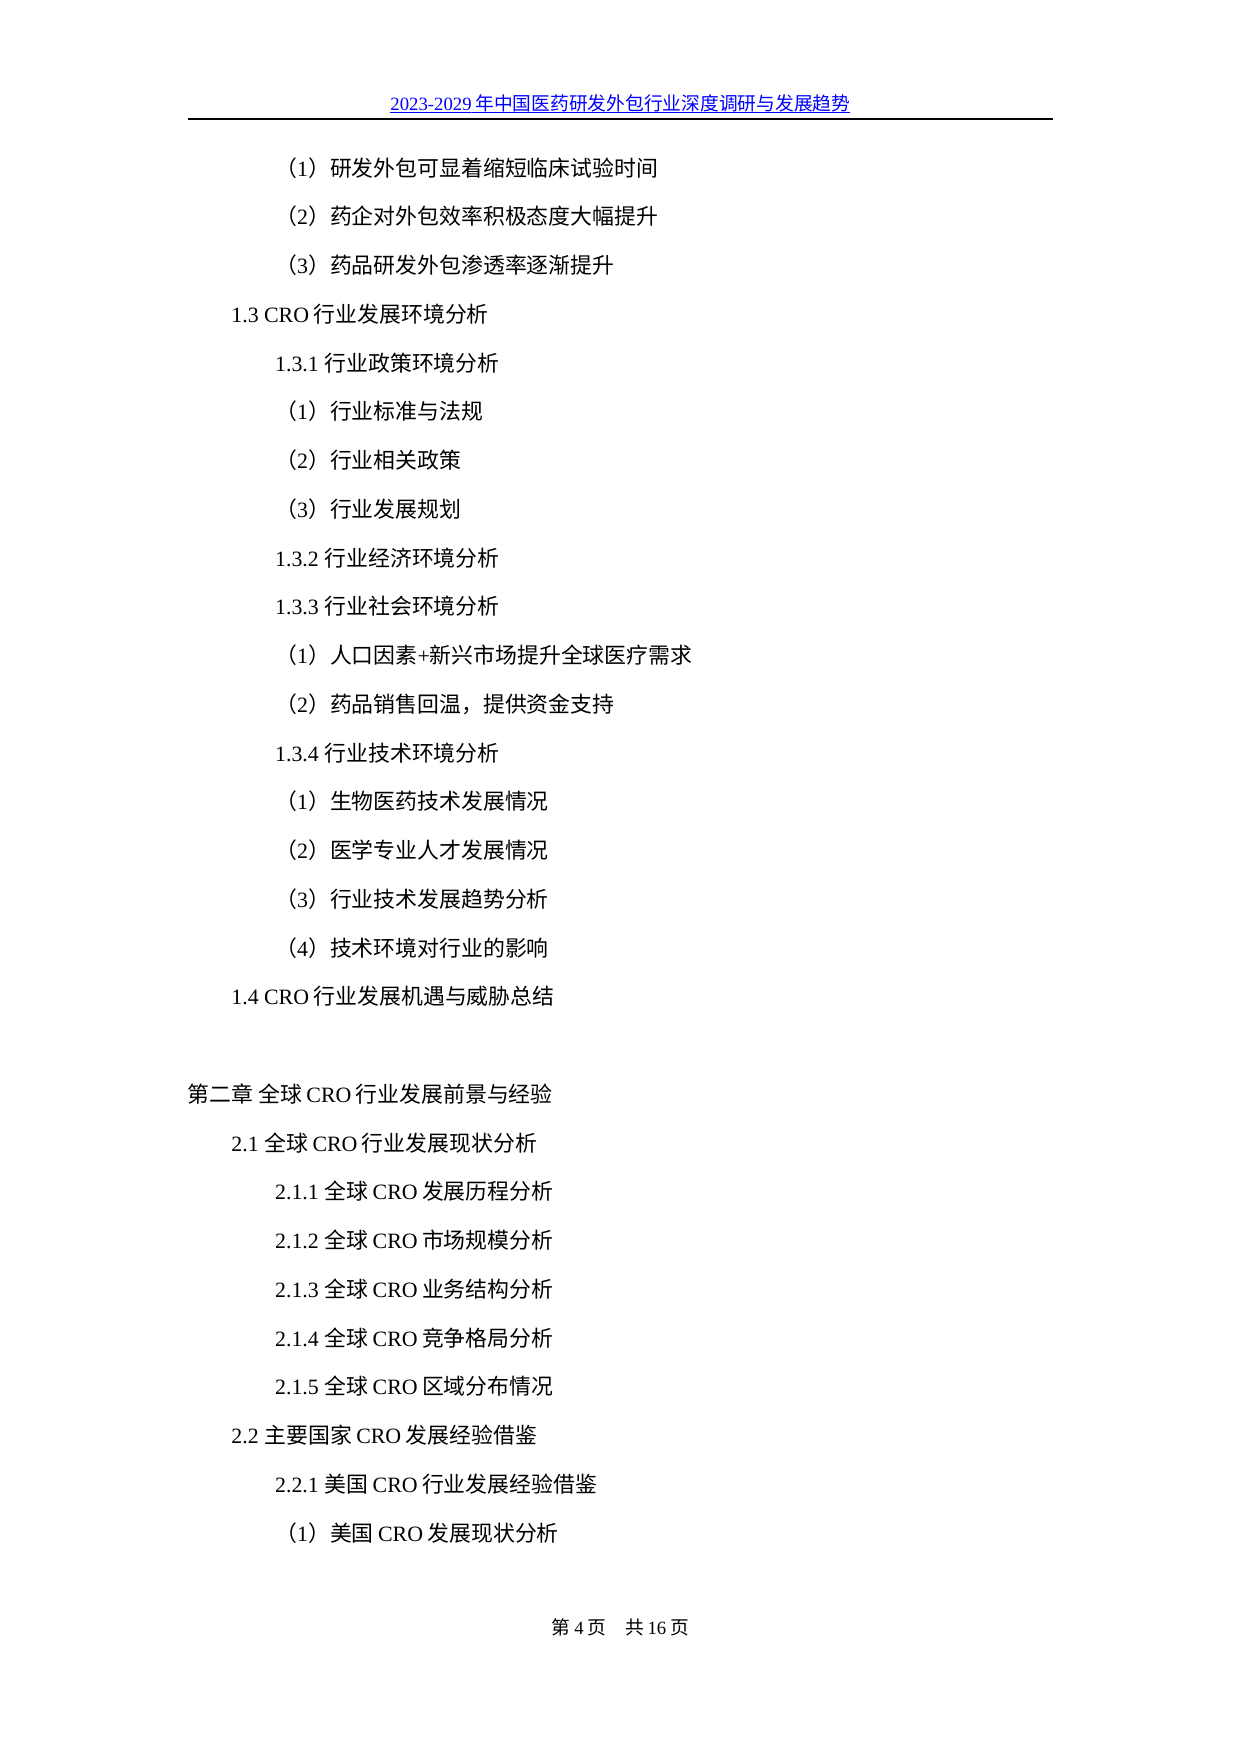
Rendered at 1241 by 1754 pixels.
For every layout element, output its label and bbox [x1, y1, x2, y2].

text [187, 150, 1053, 1548]
